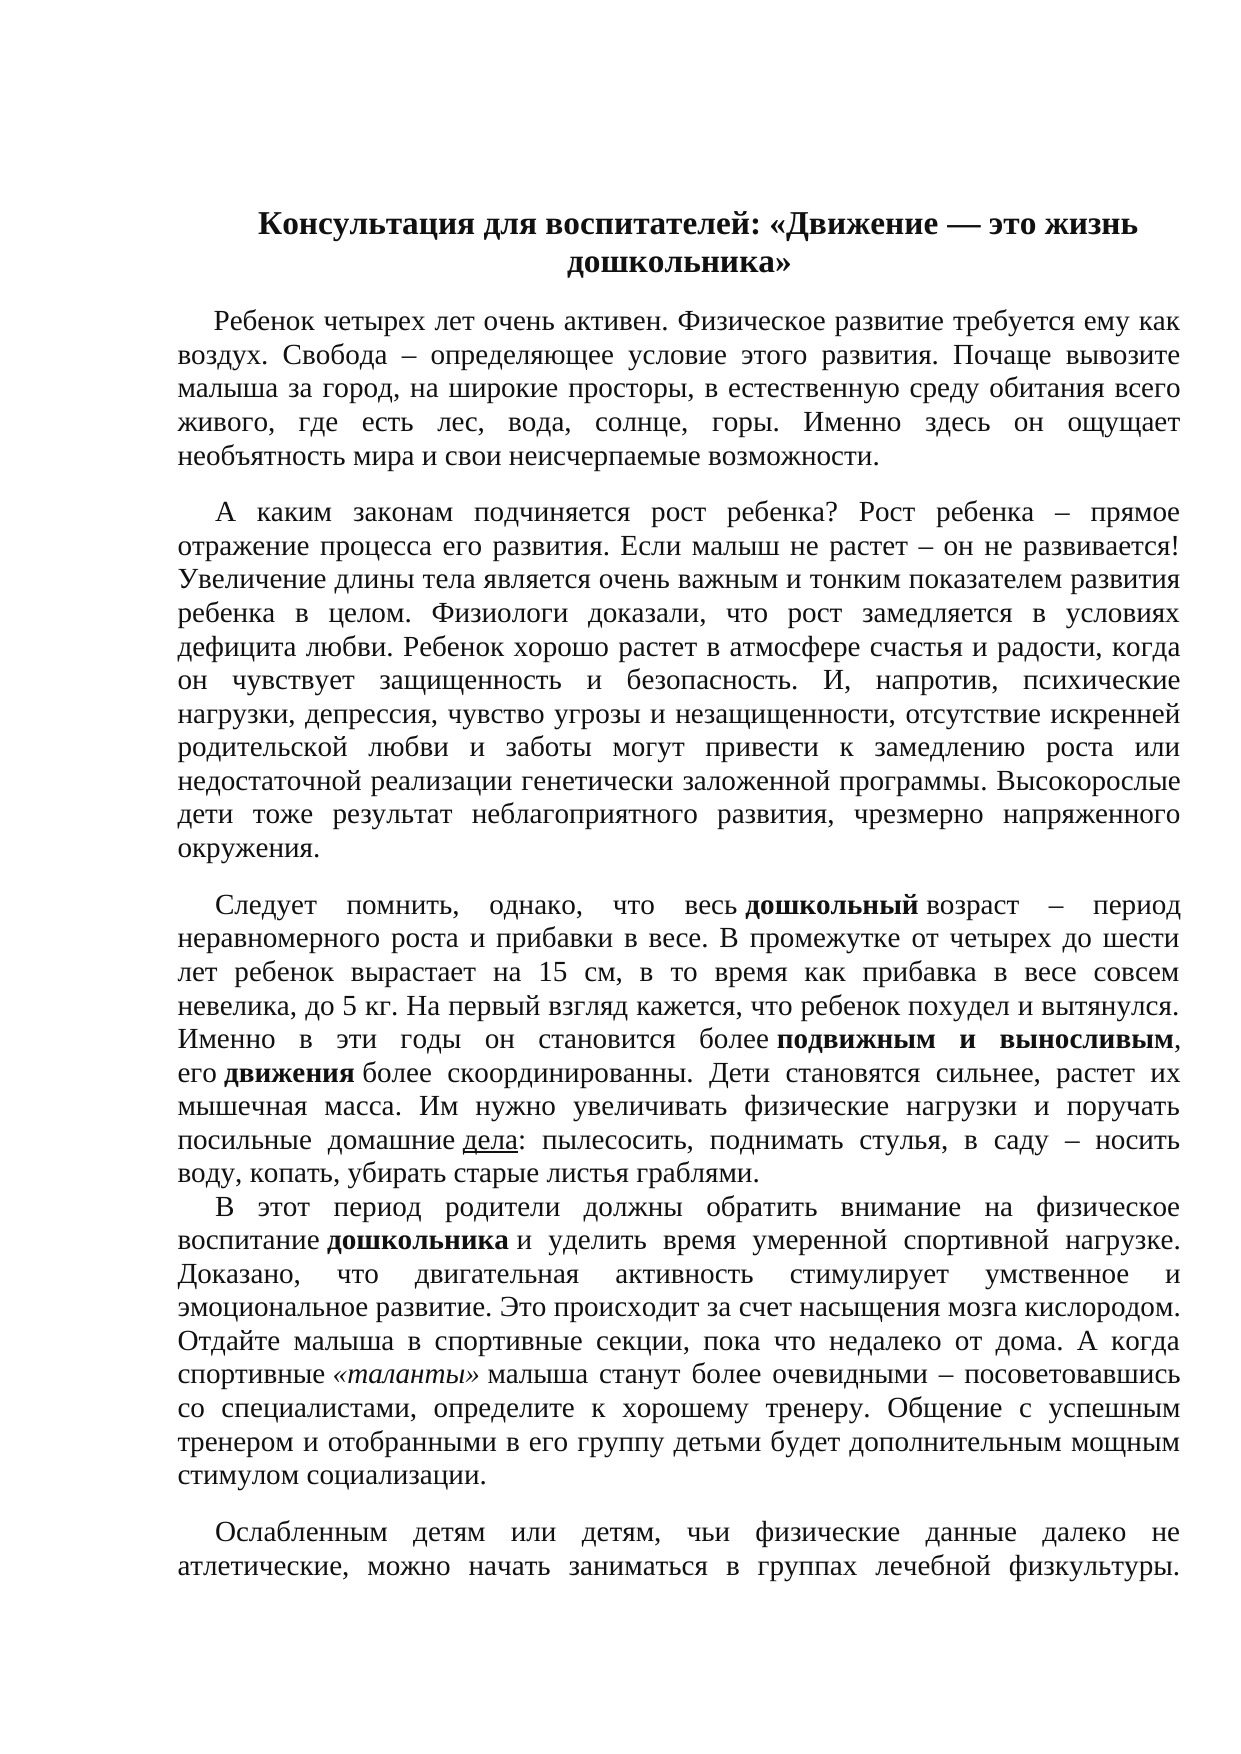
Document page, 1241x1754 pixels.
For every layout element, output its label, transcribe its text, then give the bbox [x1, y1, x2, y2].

text Ребенок четырех лет очень активен. Физическое развитие требуется ему как воздух. Свобода – определяющее условие этого развития. Почаще вывозите малыша за город, на широкие просторы, в естественную среду обитания всего живого, где есть лес, вода, солнце, горы. Именно здесь он ощущает необъятность мира и свои неисчерпаемые возможности. [177, 303, 1181, 471]
text В этот период родители должны обратить внимание на физическое воспитание дошкольника и уделить время умеренной спортивной нагрузке. Доказано, что двигательная активность стимулирует умственное и эмоциональное развитие. Это происходит за счет насыщения мозга кислородом. Отдайте малыша в спортивные секции, пока что недалеко от дома. А когда спортивные «таланты» малыша станут более очевидными – посоветовавшись со специалистами, определите к хорошему тренеру. Общение с успешным тренером и отобранными в его группу детьми будет дополнительным мощным стимулом социализации. [177, 1189, 1181, 1491]
text Консультация для воспитателей: «Движение — это жизнь дошкольника» [177, 203, 1181, 280]
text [177, 1514, 1181, 1581]
text А каким законам подчиняется рост ребенка? Рост ребенка – прямое отражение процесса его развития. Если малыш не растет – он не развивается! Увеличение длины тела является очень важным и тонким показателем развития ребенка в целом. Физиологи доказали, что рост замедляется в условиях дефицита любви. Ребенок хорошо растет в атмосфере счастья и радости, когда он чувствует защищенность и безопасность. И, напротив, психические нагрузки, депрессия, чувство угрозы и незащищенности, отсутствие искренней родительской любви и заботы могут привести к замедлению роста или недостаточной реализации генетически заложенной программы. Высокорослые дети тоже результат неблагоприятного развития, чрезмерно напряженного окружения. [177, 494, 1181, 863]
text Следует помнить, однако, что весь дошкольный возраст – период неравномерного роста и прибавки в весе. В промежутке от четырех до шести лет ребенок вырастает на 15 см, в то время как прибавка в весе совсем невелика, до 5 кг. На первый взгляд кажется, что ребенок похудел и вытянулся. Именно в эти годы он становится более подвижным и выносливым, его движения более скоординированны. Дети становятся сильнее, растет их мышечная масса. Им нужно увеличивать физические нагрузки и поручать посильные домашние дела: пылесосить, поднимать стулья, в саду – носить воду, копать, убирать старые листья граблями. [177, 887, 1181, 1189]
